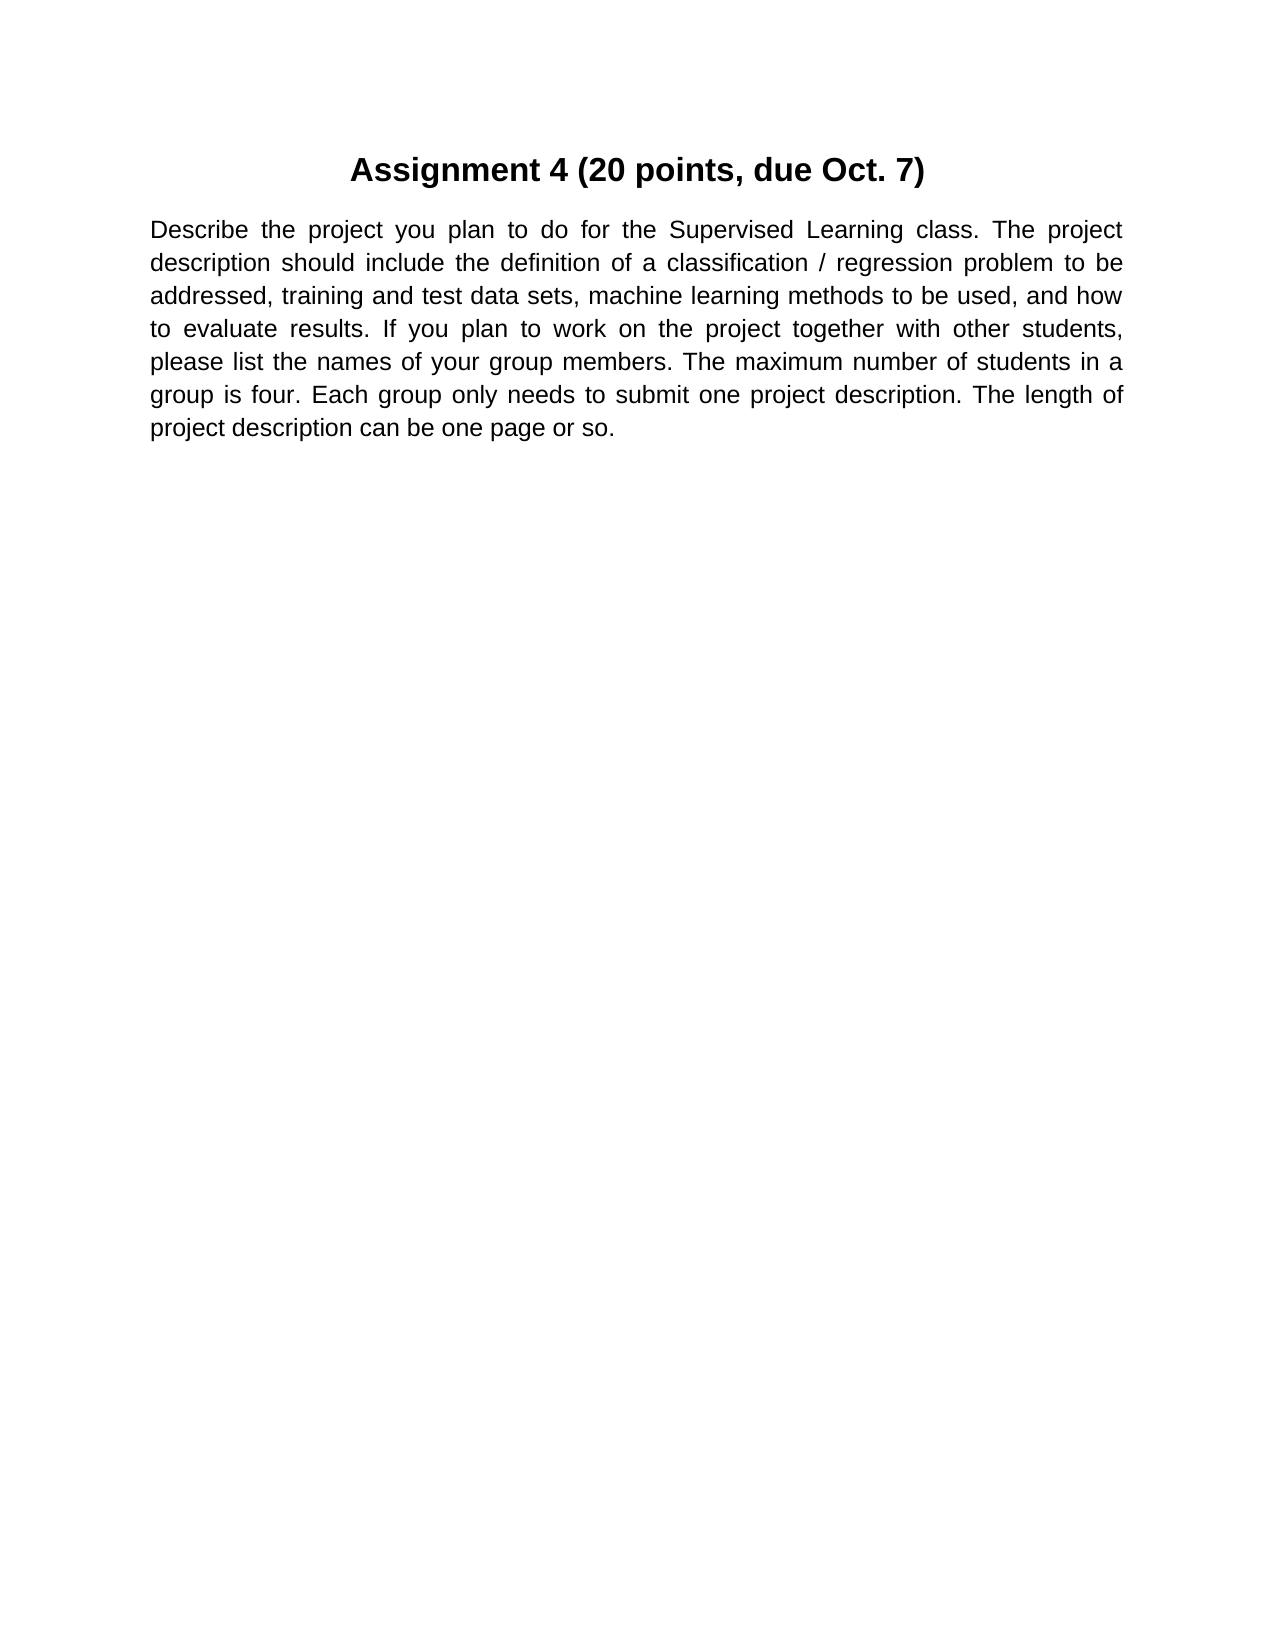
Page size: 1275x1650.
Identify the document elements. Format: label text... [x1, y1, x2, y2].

text Describe the project you plan to do for the Supervised Learning class. The project description should include the definition of a classification / regression problem to be addressed, training and test data sets, machine learning methods to be used, and how to evaluate results. If you plan to work on the project together with other students, please list the names of your group members. The maximum number of students in a group is four. Each group only needs to submit one project description. The length of project description can be one page or so. [150, 215, 1125, 442]
text Assignment 4 (20 points, due Oct. 7) [150, 150, 1125, 188]
